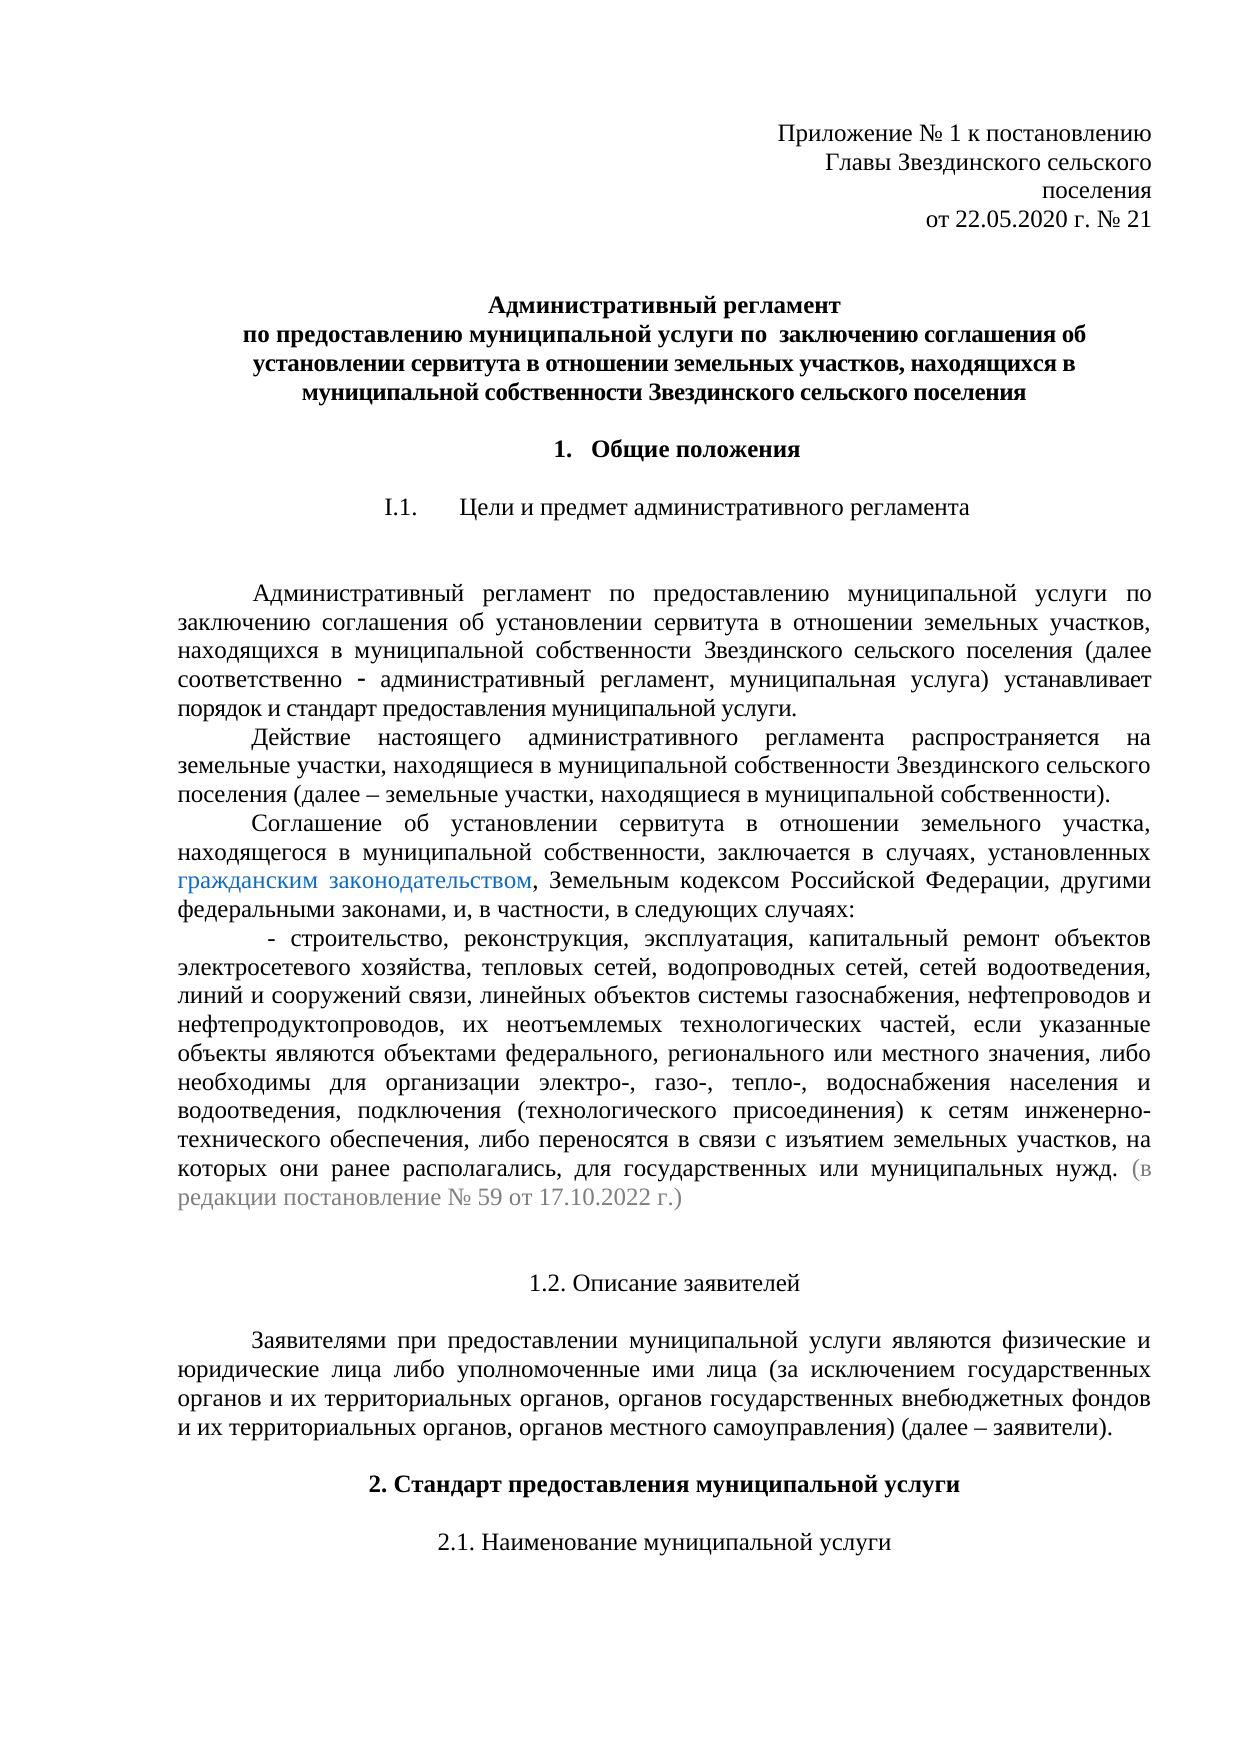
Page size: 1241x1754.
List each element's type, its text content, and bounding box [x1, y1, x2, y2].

text Административный регламент по предоставлению муниципальной услуги по заключению соглашения об установлении сервитута в отношении земельных участков, находящихся в муниципальной собственности Звездинского сельского поселения (далее соответственно административный регламент, муниципальная услуга) устанавливает порядок и стандарт предоставления муниципальной услуги. [177, 578, 1152, 722]
text 2. Стандарт предоставления муниципальной услуги [177, 1469, 1152, 1498]
text Действие настоящего административного регламента распространяется на земельные участки, находящиеся в муниципальной собственности Звездинского сельского поселения (далее – земельные участки, находящиеся в муниципальной собственности). [177, 722, 1152, 808]
text Административный регламент [177, 291, 1152, 319]
text Соглашение об установлении сервитута в отношении земельного участка, находящегося в муниципальной собственности, заключается в случаях, установленных гражданским законодательством, Земельным кодексом Российской Федерации, другими федеральными законами, и, в частности, в следующих случаях: [177, 808, 1152, 923]
text Заявителями при предоставлении муниципальной услуги являются физические и юридические лица либо уполномоченные ими лица (за исключением государственных органов и их территориальных органов, органов государственных внебюджетных фондов и их территориальных органов, органов местного самоуправления) (далее – заявители). [177, 1326, 1152, 1441]
text по предоставлению муниципальной услуги по заключению соглашения об установлении сервитута в отношении земельных участков, находящихся в муниципальной собственности Звездинского сельского поселения [177, 319, 1152, 406]
text поселения [177, 176, 1152, 204]
text 1.2. Описание заявителей [177, 1268, 1152, 1297]
text 2.1. Наименование муниципальной услуги [177, 1527, 1152, 1556]
text от 22.05.2020 г. № 21 [177, 204, 1152, 233]
text Приложение № 1 к постановлению [177, 118, 1152, 147]
text - строительство, реконструкция, эксплуатация, капитальный ремонт объектов электросетевого хозяйства, тепловых сетей, водопроводных сетей, сетей водоотведения, линий и сооружений связи, линейных объектов системы газоснабжения, нефтепроводов и нефтепродуктопроводов, их неотъемлемых технологических частей, если указанные объекты являются объектами федерального, регионального или местного значения, либо необходимы для организации электро-, газо-, тепло-, водоснабжения населения и водоотведения, подключения (технологического присоединения) к сетям инженерно-технического обеспечения, либо переносятся в связи с изъятием земельных участков, на которых они ранее располагались, для государственных или муниципальных нужд. (в редакции постановление № 59 от 17.10.2022 г.) [177, 923, 1152, 1211]
list Общие положения [202, 434, 1152, 463]
list Цели и предмет административного регламента [202, 492, 1152, 521]
text Главы Звездинского сельского [177, 147, 1152, 176]
